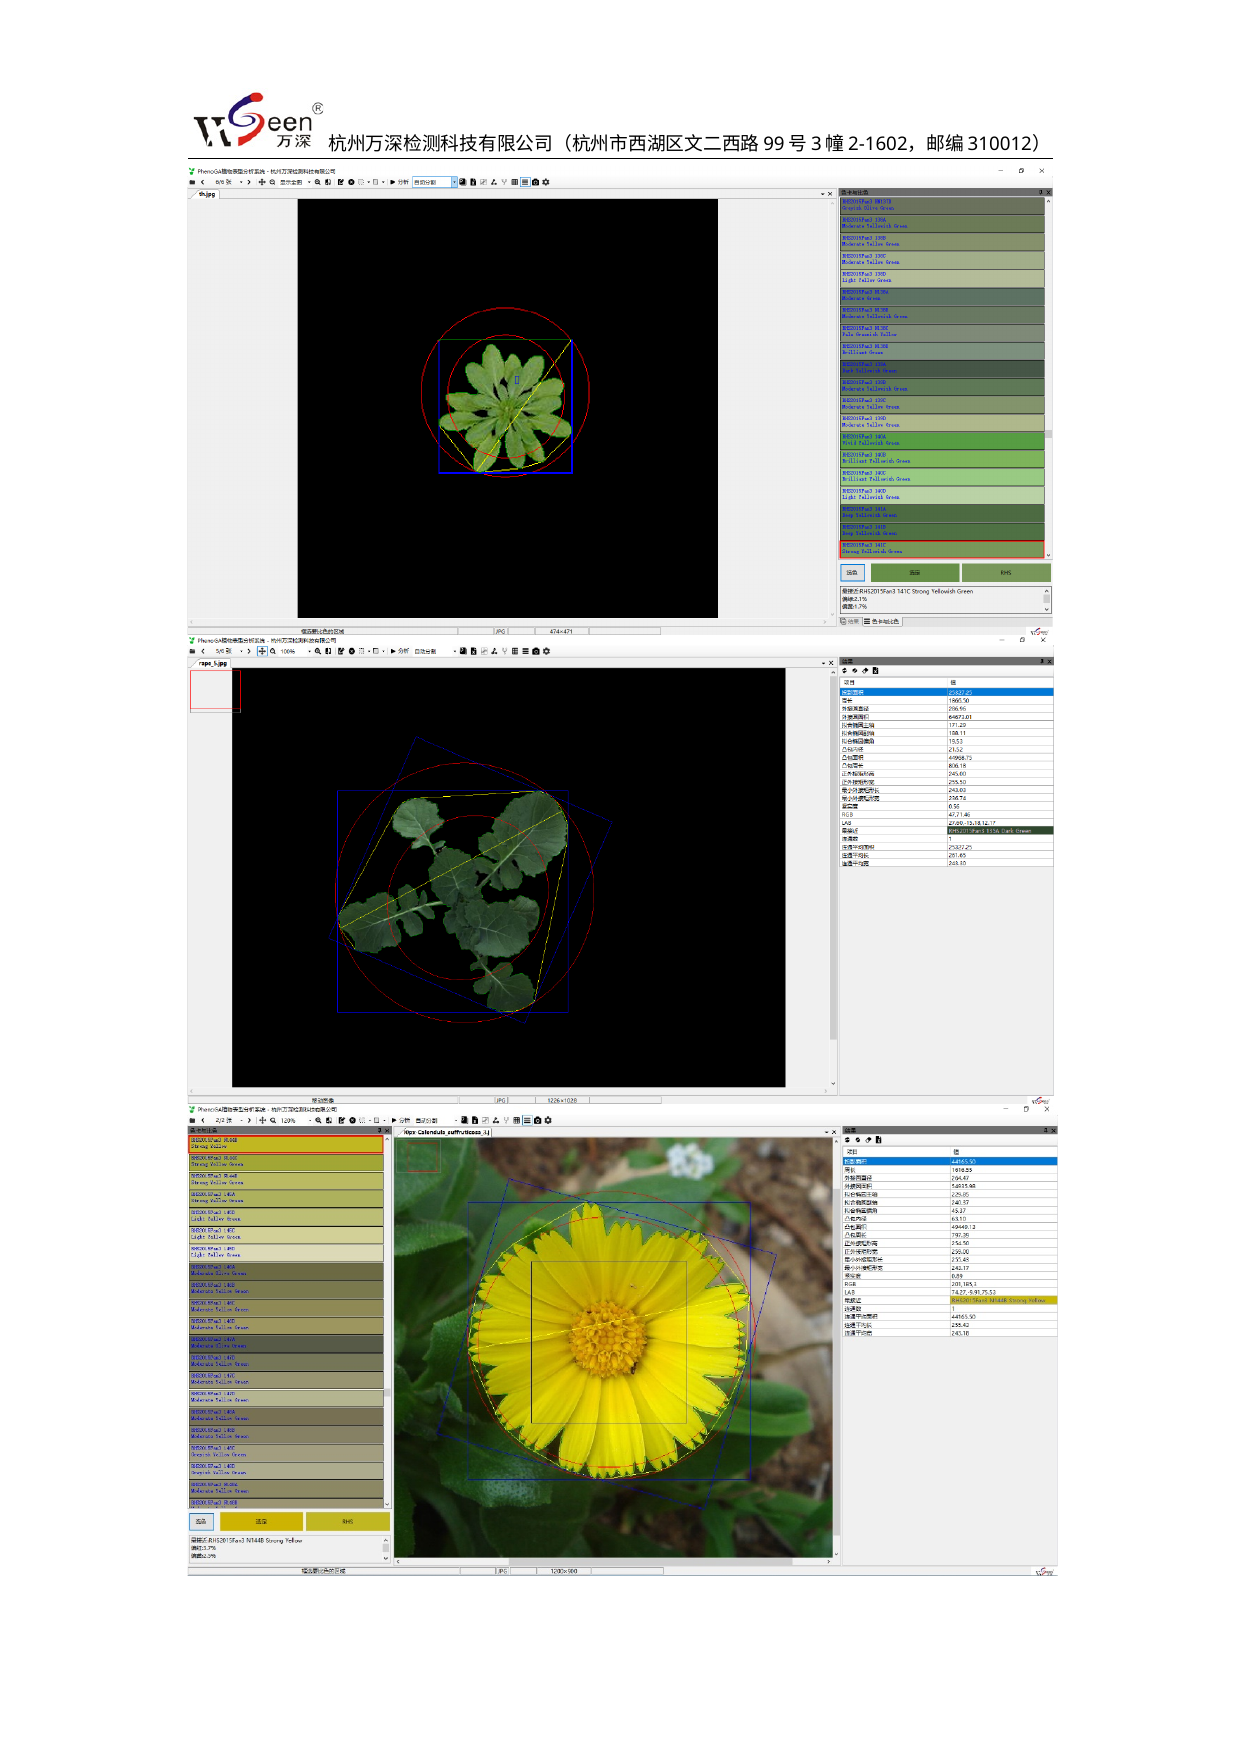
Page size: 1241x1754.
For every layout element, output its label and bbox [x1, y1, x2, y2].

picture [187, 166, 1058, 1576]
picture [189, 88, 324, 150]
